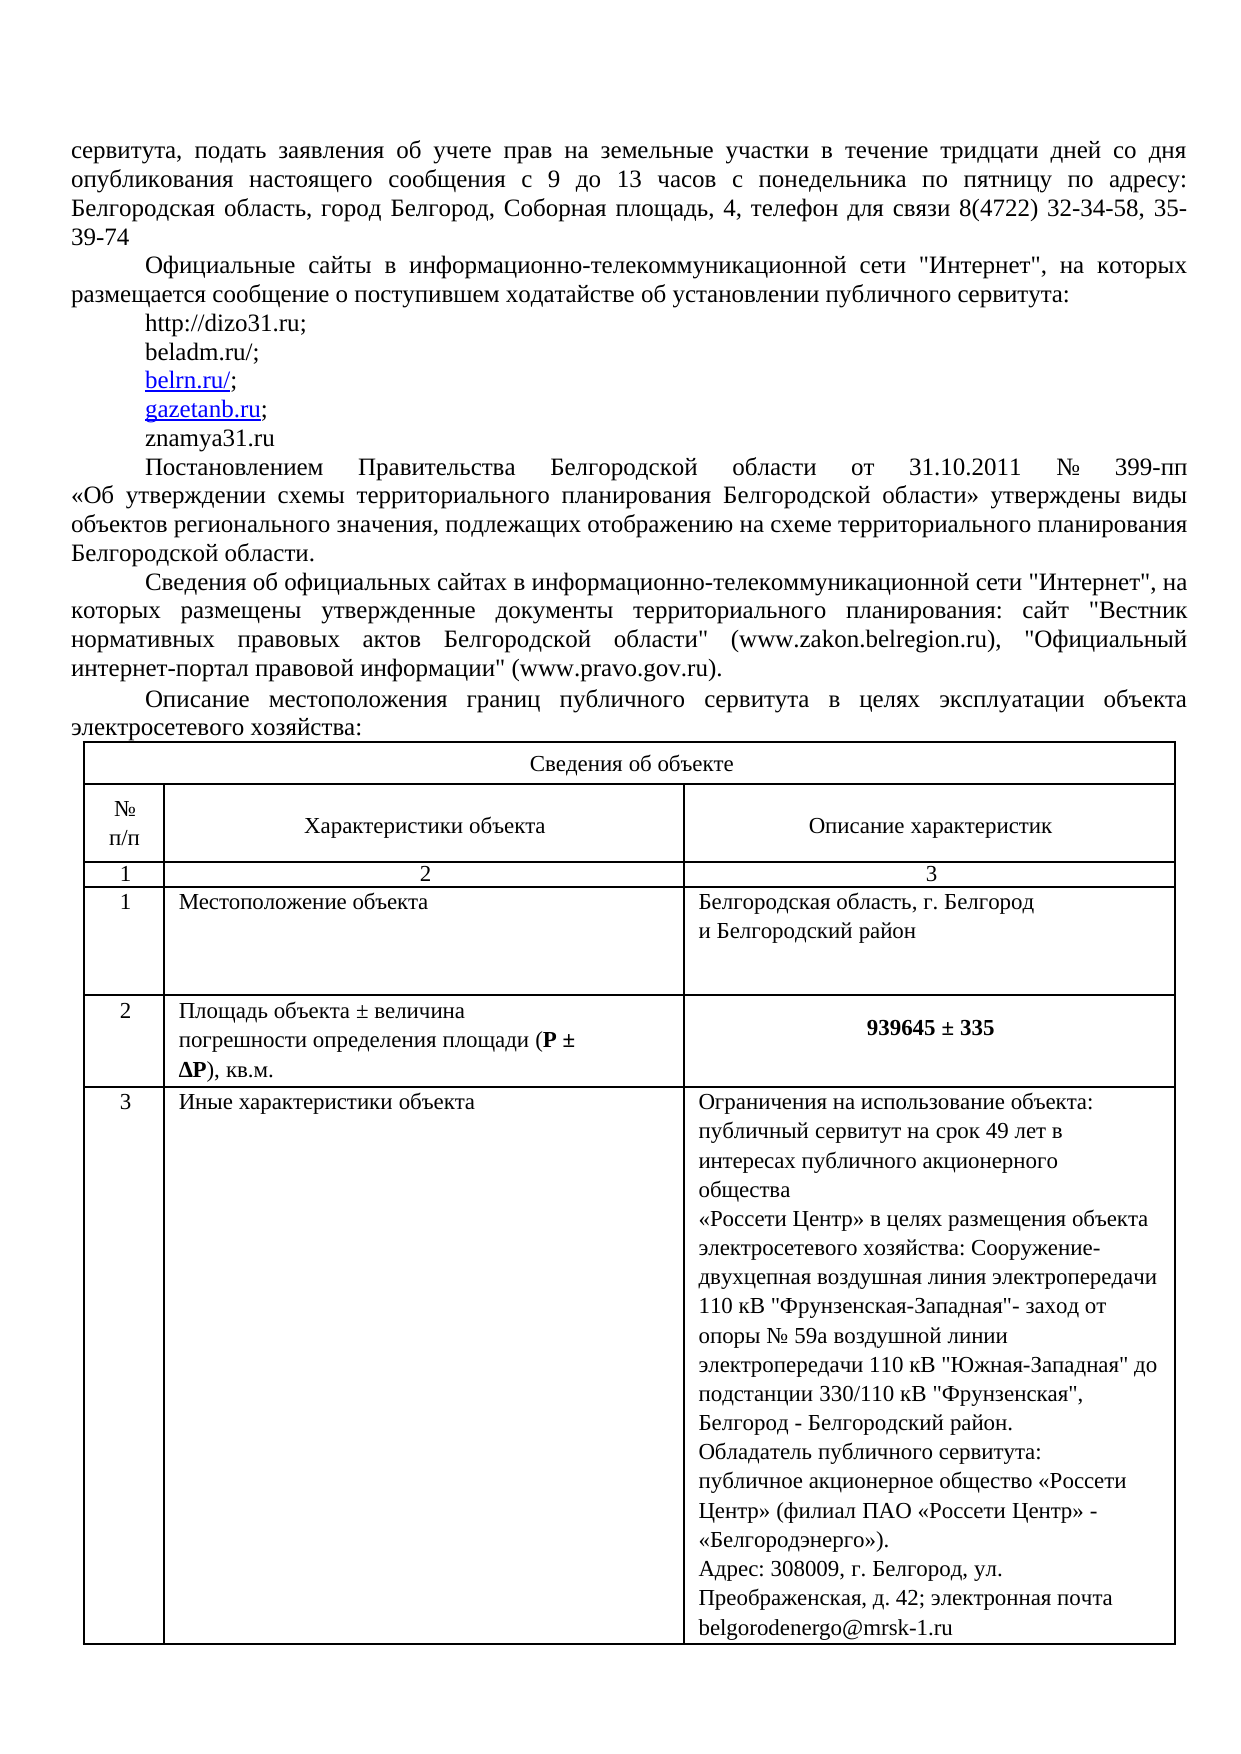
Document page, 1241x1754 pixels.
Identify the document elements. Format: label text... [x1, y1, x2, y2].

table_cell 2 [85, 996, 163, 1086]
text beladm.ru/; [71, 337, 1188, 365]
text znamya31.ru [71, 423, 1188, 452]
text gazetanb.ru; [71, 394, 1188, 423]
table_cell 1 [85, 888, 163, 994]
table_cell 3 [685, 863, 1174, 886]
table_cell 1 [85, 863, 163, 886]
table_cell 939645 ± 335 [685, 996, 1174, 1086]
text http://dizo31.ru; [71, 308, 1188, 337]
table_cell Местоположение объекта [165, 888, 683, 994]
table_cell 2 [165, 863, 683, 886]
text Описание местоположения границ публичного сервитута в целях эксплуатации объекта электросетевого хозяйства: [71, 682, 1188, 741]
table_cell Площадь объекта ± величина погрешности определения площади (P ± ∆P), кв.м. [165, 996, 683, 1086]
table_cell Ограничения на использование объекта: публичный сервитут на срок 49 лет в интересах публичного акционерного общества «Россети Центр» в целях размещения объекта электросетевого хозяйства: Сооружение- двухцепная воздушная линия электропередачи 110 кВ "Фрунзенская-Западная"- заход от опоры № 59а воздушной линии электропередачи 110 кВ "Южная-Западная" до подстанции 330/110 кВ "Фрунзенская", Белгород - Белгородский район. Обладатель публичного сервитута: публичное акционерное общество «Россети Центр» (филиал ПАО «Россети Центр» - «Белгородэнерго»). Адрес: 308009, г. Белгород, ул. Преображенская, д. 42; электронная почта belgorodenergo@mrsk-1.ru [685, 1088, 1174, 1643]
table_cell Иные характеристики объекта [165, 1088, 683, 1643]
table_cell Характеристики объекта [165, 785, 683, 861]
text belrn.ru/; [71, 365, 1188, 394]
table_cell Белгородская область, г. Белгород и Белгородский район [685, 888, 1174, 994]
table_header Сведения об объекте [85, 743, 1174, 783]
text Официальные сайты в информационно-телекоммуникационной сети "Интернет", на которых размещается сообщение о поступившем ходатайстве об установлении публичного сервитута: [71, 250, 1188, 308]
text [71, 135, 1188, 250]
table_cell № п/п [85, 785, 163, 861]
table_cell Описание характеристик [685, 785, 1174, 861]
table_cell 3 [85, 1088, 163, 1643]
text Постановлением Правительства Белгородской области от 31.10.2011 № 399-пп «Об утверждении схемы территориального планирования Белгородской области» утверждены виды объектов регионального значения, подлежащих отображению на схеме территориального планирования Белгородской области. [71, 452, 1188, 567]
text Сведения об официальных сайтах в информационно-телекоммуникационной сети "Интернет", на которых размещены утвержденные документы территориального планирования: сайт "Вестник нормативных правовых актов Белгородской области" (www.zakon.belregion.ru), "Официальный интернет-портал правовой информации" (www.pravo.gov.ru). [71, 567, 1188, 682]
